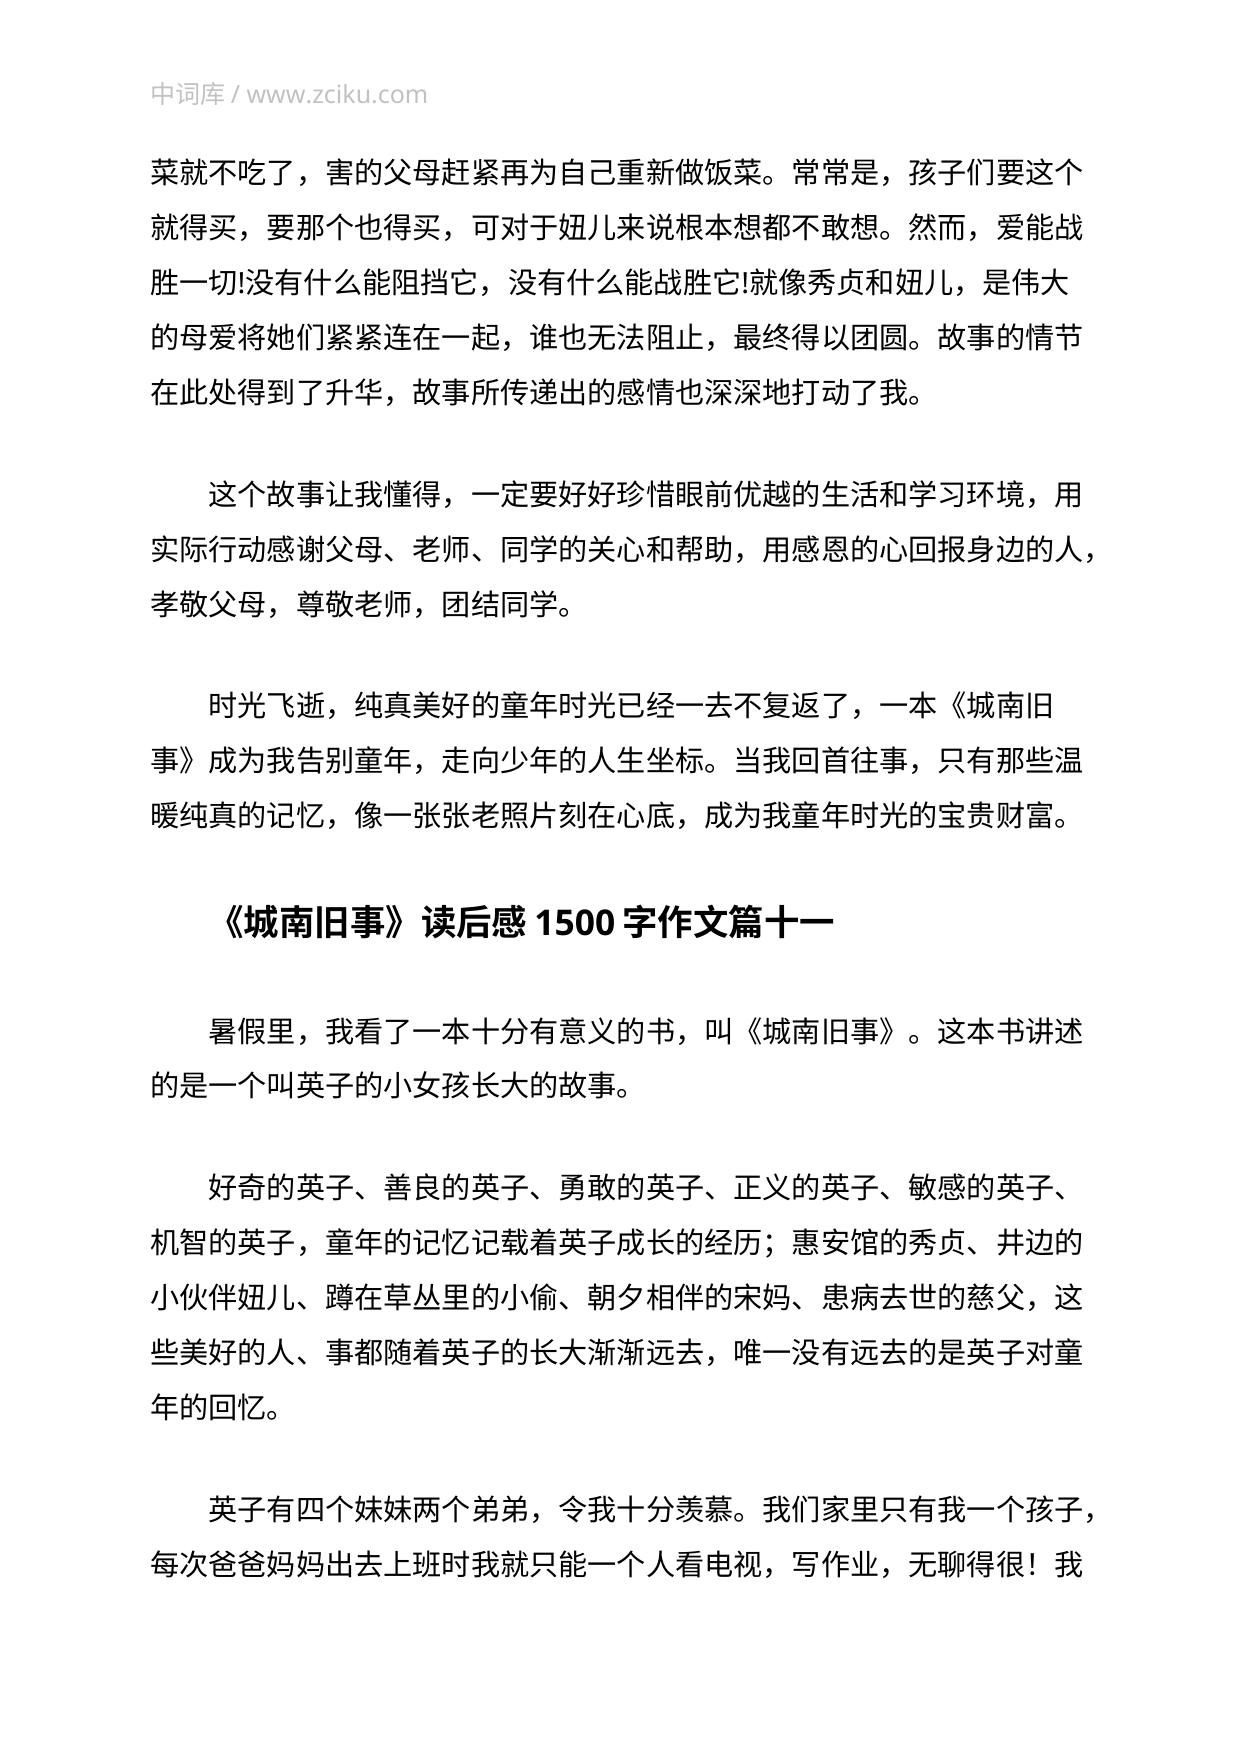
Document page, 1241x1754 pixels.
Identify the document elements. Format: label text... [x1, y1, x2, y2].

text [150, 150, 1090, 412]
text 时光飞逝，纯真美好的童年时光已经一去不复返了，一本《城南旧事》成为我告别童年，走向少年的人生坐标。当我回首往事，只有那些温暖纯真的记忆，像一张张老照片刻在心底，成为我童年时光的宝贵财富。 [150, 683, 1090, 835]
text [150, 1486, 1090, 1583]
text 这个故事让我懂得，一定要好好珍惜眼前优越的生活和学习环境，用实际行动感谢父母、老师、同学的关心和帮助，用感恩的心回报身边的人，孝敬父母，尊敬老师，团结同学。 [150, 471, 1090, 623]
text 好奇的英子、善良的英子、勇敢的英子、正义的英子、敏感的英子、机智的英子，童年的记忆记载着英子成长的经历；惠安馆的秀贞、井边的小伙伴妞儿、蹲在草丛里的小偷、朝夕相伴的宋妈、患病去世的慈父，这些美好的人、事都随着英子的长大渐渐远去，唯一没有远去的是英子对童年的回忆。 [150, 1165, 1090, 1427]
text 《城南旧事》读后感1500字作文篇十一 [150, 894, 1090, 946]
text 暑假里，我看了一本十分有意义的书，叫《城南旧事》。这本书讲述的是一个叫英子的小女孩长大的故事。 [150, 1008, 1090, 1105]
